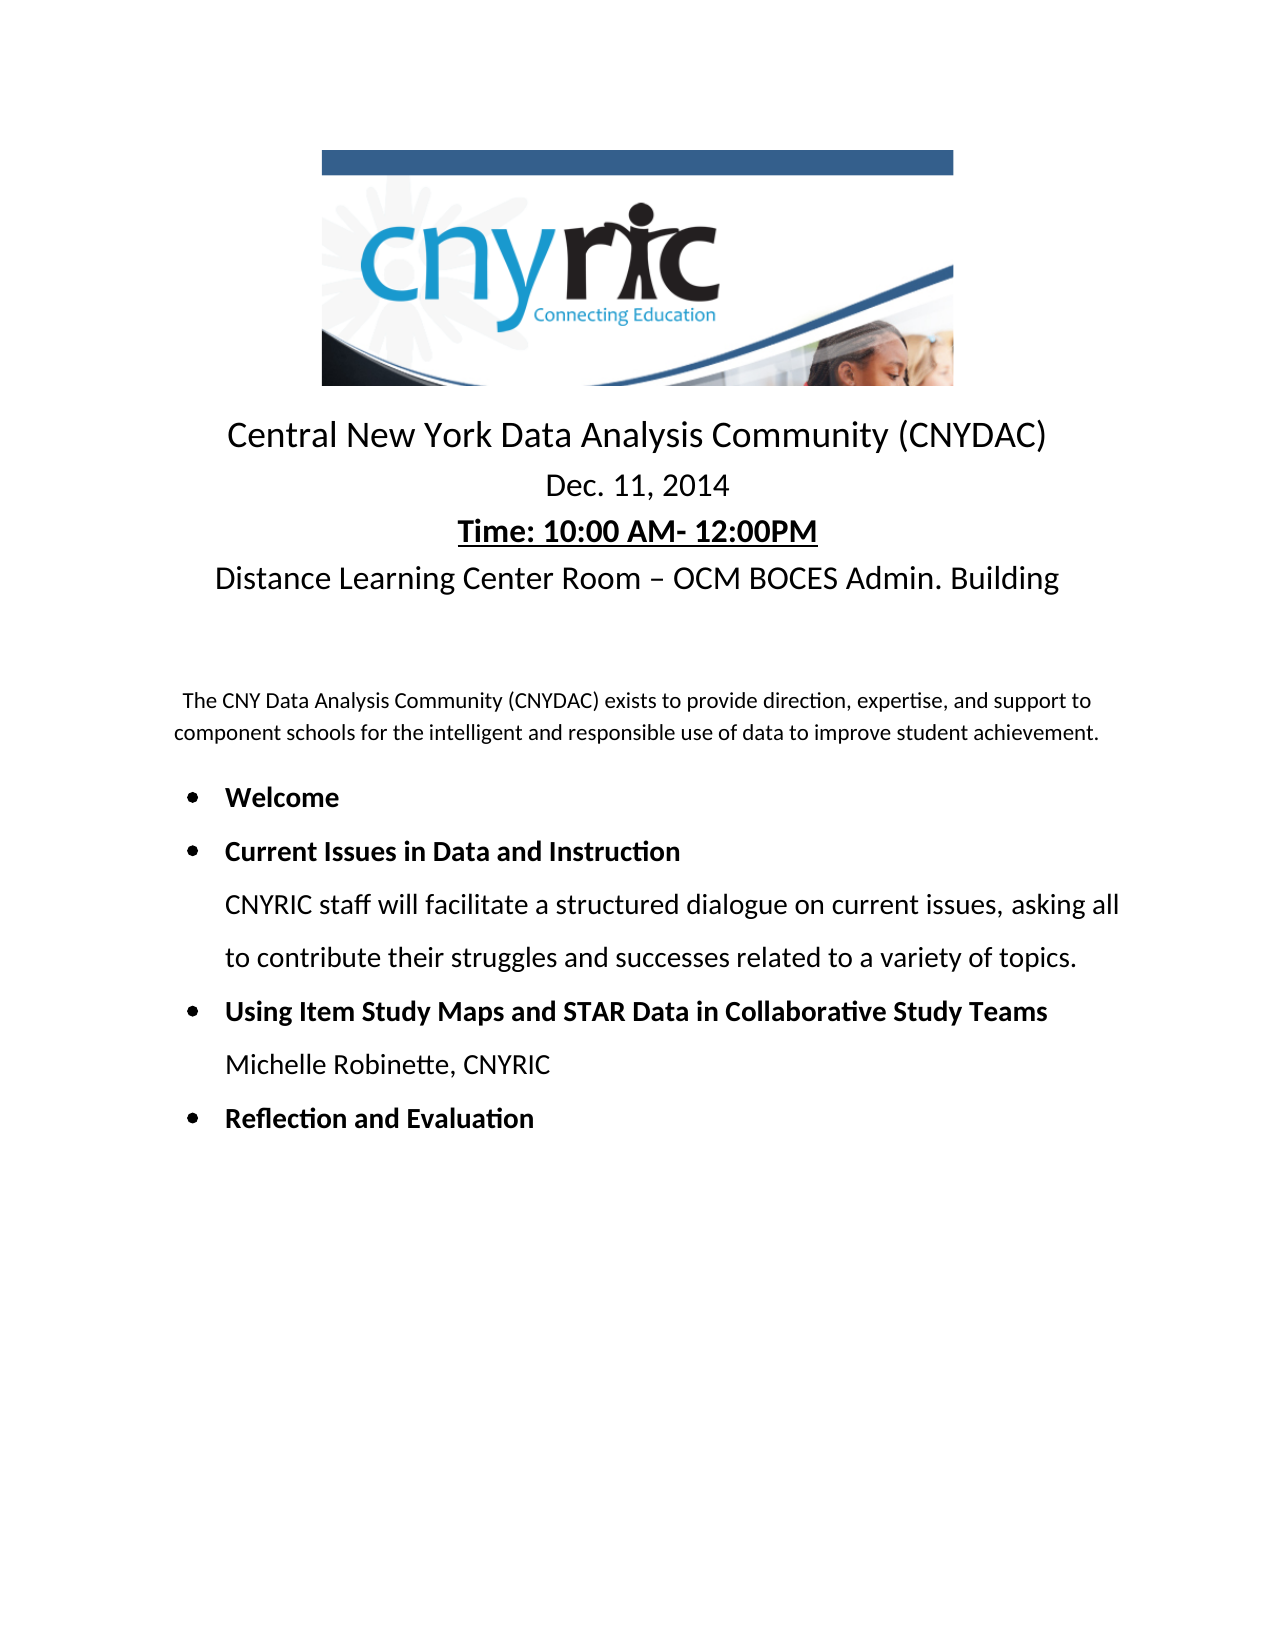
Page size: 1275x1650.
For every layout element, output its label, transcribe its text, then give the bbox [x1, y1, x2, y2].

picture [321, 150, 954, 386]
text Dec. 11, 2014 [150, 463, 1125, 504]
text Time: 10:00 AM- 12:00PM [150, 510, 1125, 551]
text CNYRIC staff will facilitate a structured dialogue on current issues, asking all to contribute their struggles and successes related to a variety of topics. [225, 886, 1125, 975]
text Central New York Data Analysis Community (CNYDAC) [150, 411, 1125, 457]
text The CNY Data Analysis Community (CNYDAC) exists to provide direction, expertise, and support to component schools for the intelligent and responsible use of data to improve student achievement. [150, 686, 1125, 746]
text Distance Learning Center Room – OCM BOCES Admin. Building [150, 557, 1125, 598]
list Using Item Study Maps and STAR Data in Collaborative Study Teams [187, 993, 1125, 1029]
text Michelle Robinette, CNYRIC [225, 1046, 1125, 1082]
list Reflection and Evaluation [187, 1100, 1125, 1136]
list Welcome [187, 779, 1125, 815]
list Current Issues in Data and Instruction [187, 833, 1125, 868]
